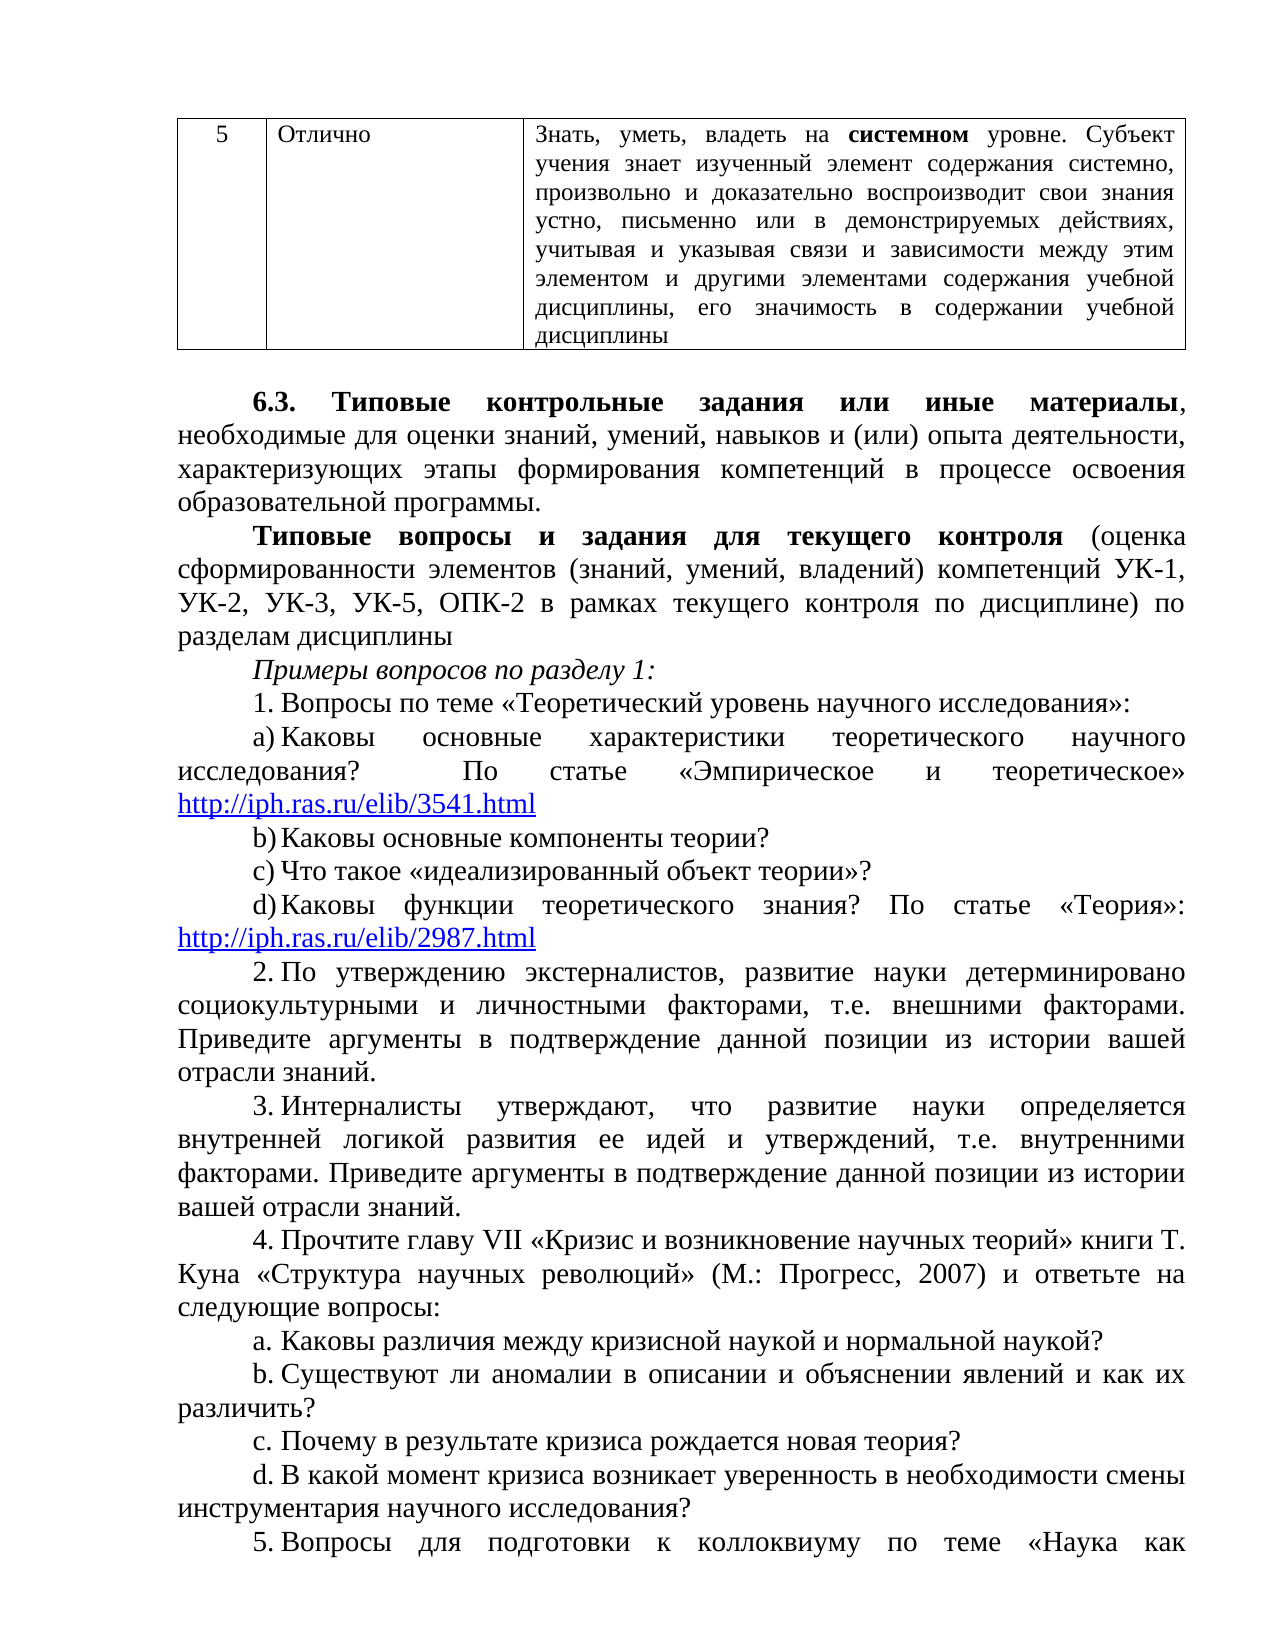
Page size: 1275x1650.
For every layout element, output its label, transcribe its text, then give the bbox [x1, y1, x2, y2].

list В какой момент кризиса возникает уверенность в необходимости смены инструментария научного исследования? [177, 1457, 1186, 1524]
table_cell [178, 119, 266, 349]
list Каковы основные характеристики теоретического научного исследования? По статье «Эмпирическое и теоретическое» http://iph.ras.ru/elib/3541.html [177, 719, 1186, 820]
list Каковы различия между кризисной наукой и нормальной наукой? [177, 1323, 1186, 1356]
text Примеры вопросов по разделу 1: [177, 652, 1186, 686]
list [177, 1524, 1186, 1558]
list Интерналисты утверждают, что развитие науки определяется внутренней логикой развития ее идей и утверждений, т.е. внутренними факторами. Приведите аргументы в подтверждение данной позиции из истории вашей отрасли знаний. [177, 1088, 1186, 1222]
list Каковы основные компоненты теории? [177, 820, 1186, 853]
text 6.3. Типовые контрольные задания или иные материалы, необходимые для оценки знаний, умений, навыков и (или) опыта деятельности, характеризующих этапы формирования компетенций в процессе освоения образовательной программы. [177, 384, 1186, 518]
list По утверждению экстерналистов, развитие науки детерминировано социокультурными и личностными факторами, т.е. внешними факторами. Приведите аргументы в подтверждение данной позиции из истории вашей отрасли знаний. [177, 954, 1186, 1088]
list Существуют ли аномалии в описании и объяснении явлений и как их различить? [177, 1356, 1186, 1423]
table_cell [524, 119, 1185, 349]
list Вопросы по теме «Теоретический уровень научного исследования»: [177, 686, 1186, 719]
list Каковы функции теоретического знания? По статье «Теория»: http://iph.ras.ru/elib/2987.html [177, 887, 1186, 954]
list Прочтите главу VII «Кризис и возникновение научных теорий» книги Т. Куна «Структура научных революций» (М.: Прогресс, 2007) и ответьте на следующие вопросы: [177, 1222, 1186, 1323]
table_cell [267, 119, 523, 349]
text Типовые вопросы и задания для текущего контроля (оценка сформированности элементов (знаний, умений, владений) компетенций УК-1, УК-2, УК-3, УК-5, ОПК-2 в рамках текущего контроля по дисциплине) по разделам дисциплины [177, 518, 1186, 652]
list Почему в результате кризиса рождается новая теория? [177, 1423, 1186, 1457]
list Что такое «идеализированный объект теории»? [177, 853, 1186, 887]
